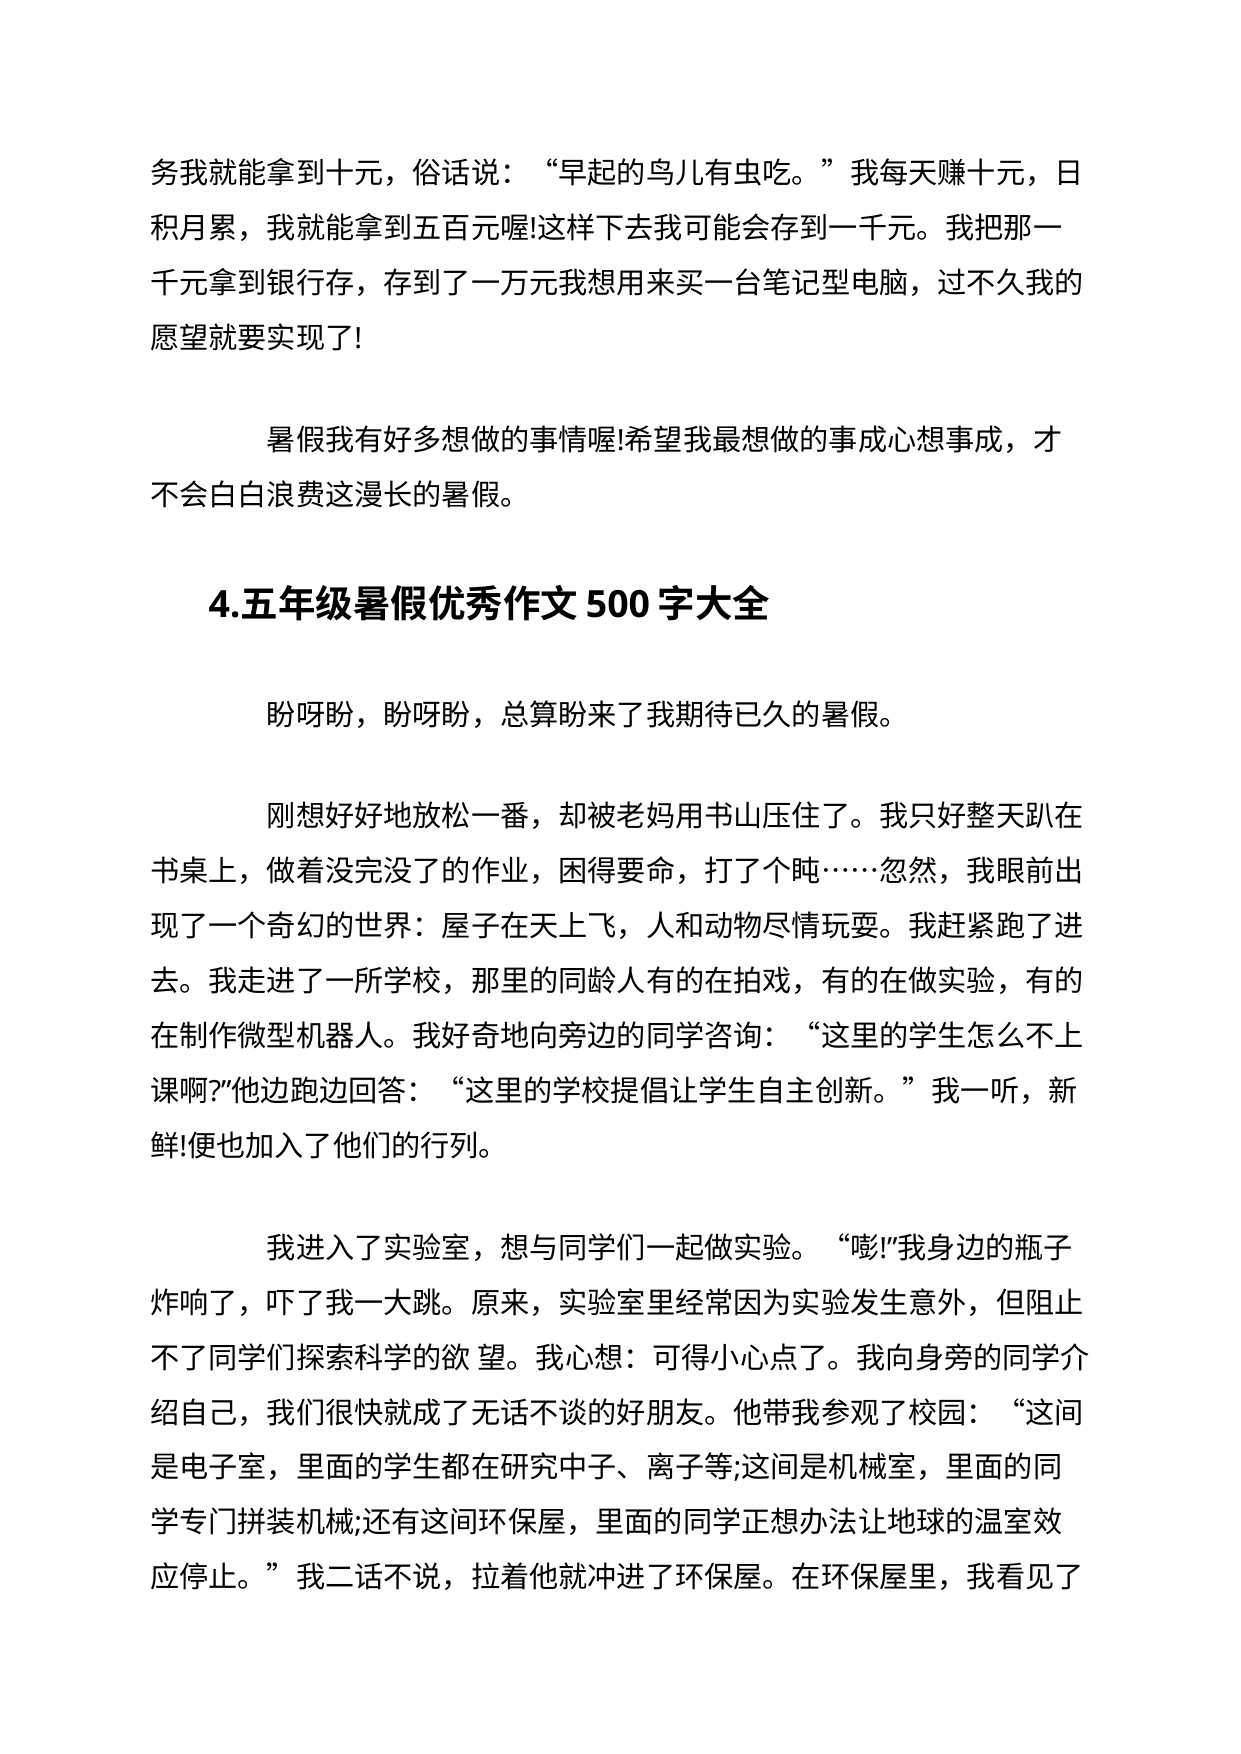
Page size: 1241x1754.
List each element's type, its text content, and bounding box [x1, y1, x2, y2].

text 暑假我有好多想做的事情喔!希望我最想做的事成心想事成，才不会白白浪费这漫长的暑假。 [150, 417, 1090, 514]
text 4.五年级暑假优秀作文500字大全 [150, 573, 1090, 628]
text 刚想好好地放松一番，却被老妈用书山压住了。我只好整天趴在书桌上，做着没完没了的作业，困得要命，打了个盹……忽然，我眼前出现了一个奇幻的世界：屋子在天上飞，人和动物尽情玩耍。我赶紧跑了进去。我走进了一所学校，那里的同龄人有的在拍戏，有的在做实验，有的在制作微型机器人。我好奇地向旁边的同学咨询：“这里的学生怎么不上课啊?”他边跑边回答：“这里的学校提倡让学生自主创新。”我一听，新鲜!便也加入了他们的行列。 [150, 793, 1090, 1165]
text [150, 150, 1090, 357]
text 盼呀盼，盼呀盼，总算盼来了我期待已久的暑假。 [150, 691, 1090, 733]
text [150, 1224, 1090, 1596]
